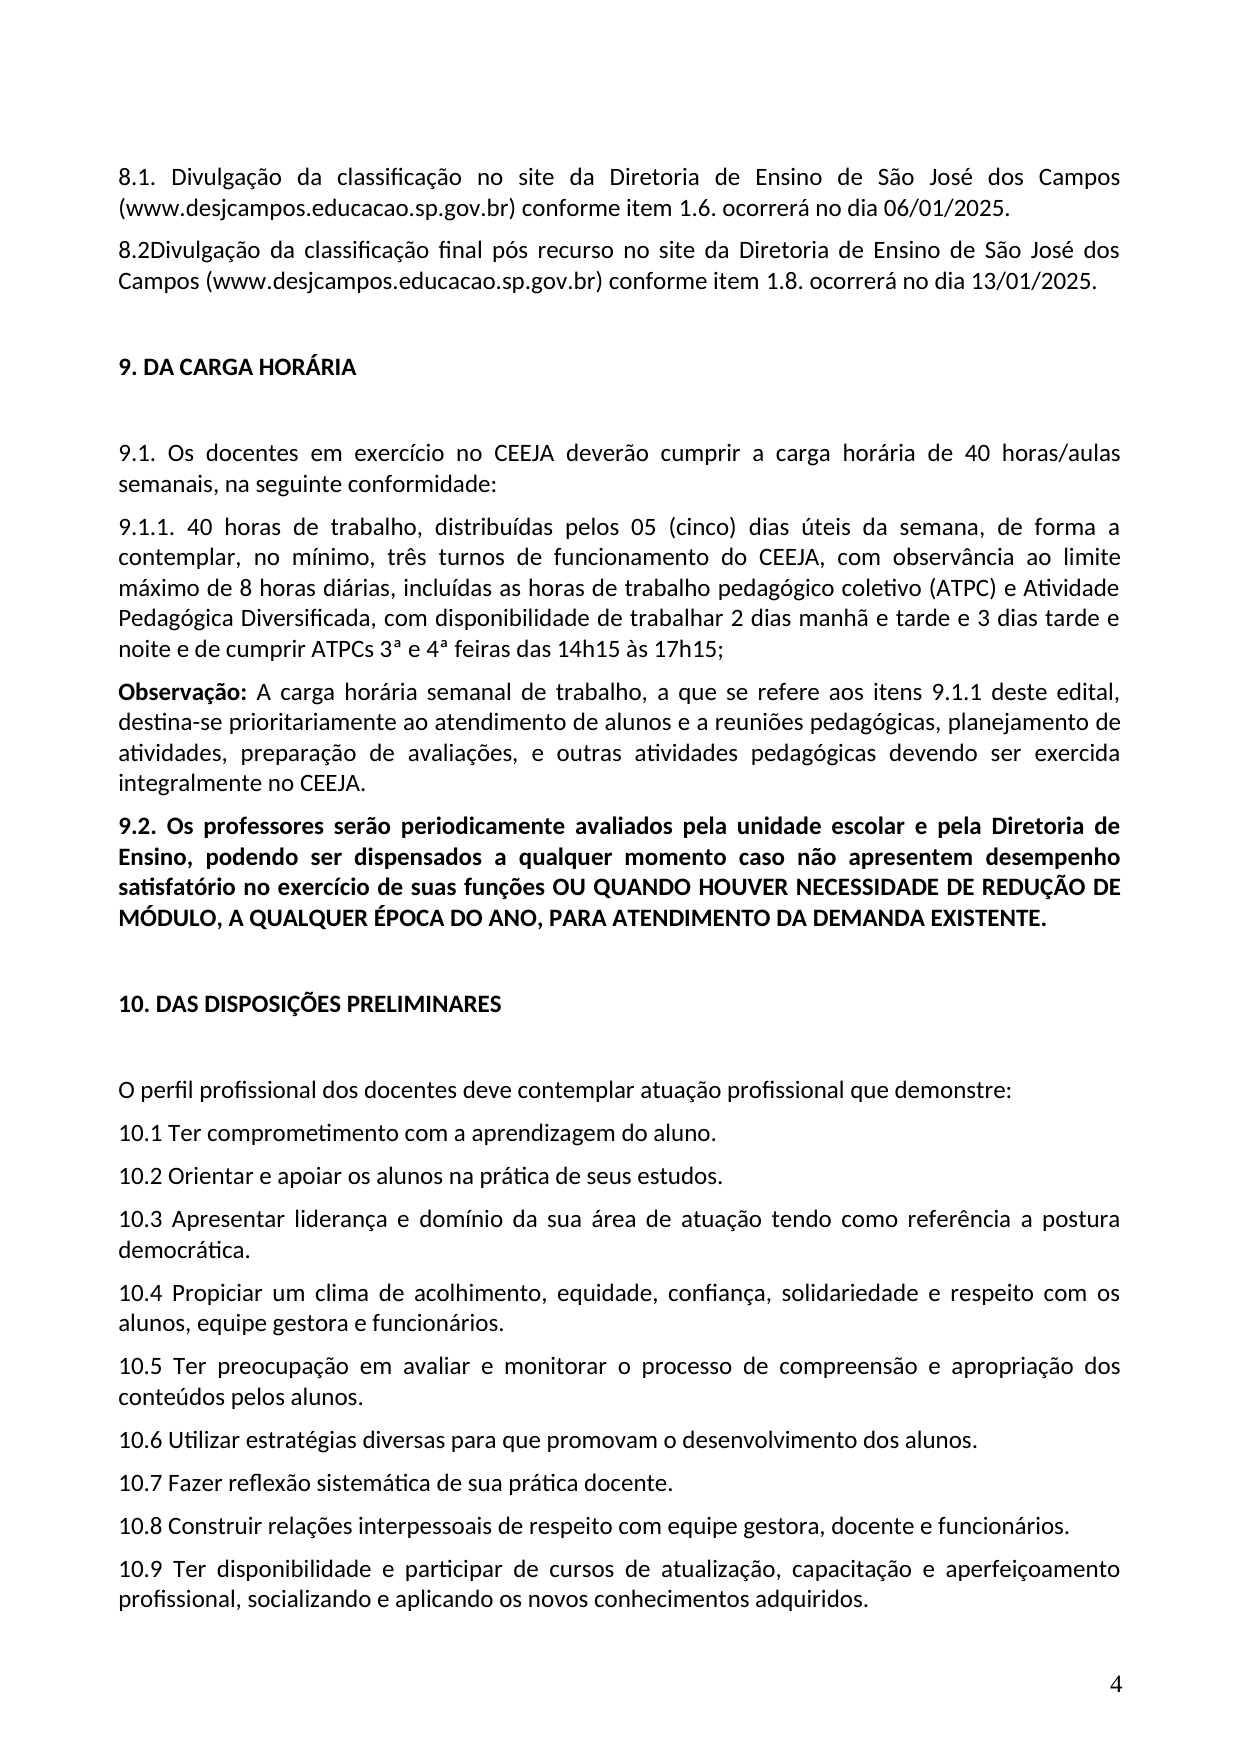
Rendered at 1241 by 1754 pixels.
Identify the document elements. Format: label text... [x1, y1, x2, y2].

text Observação: A carga horária semanal de trabalho, a que se refere aos itens 9.1.1 deste edital, destina-se prioritariamente ao atendimento de alunos e a reuniões pedagógicas, planejamento de atividades, preparação de avaliações, e outras atividades pedagógicas devendo ser exercida integralmente no CEEJA. [118, 676, 1122, 798]
text 10.4 Propiciar um clima de acolhimento, equidade, confiança, solidariedade e respeito com os alunos, equipe gestora e funcionários. [118, 1277, 1122, 1338]
text 10.2 Orientar e apoiar os alunos na prática de seus estudos. [118, 1160, 1122, 1191]
text 8.2Divulgação da classificação final pós recurso no site da Diretoria de Ensino de São José dos Campos (www.desjcampos.educacao.sp.gov.br) conforme item 1.8. ocorrerá no dia 13/01/2025. [118, 235, 1122, 296]
text 10.1 Ter comprometimento com a aprendizagem do aluno. [118, 1117, 1122, 1148]
text 10.3 Apresentar liderança e domínio da sua área de atuação tendo como referência a postura democrática. [118, 1203, 1122, 1264]
text 9.1. Os docentes em exercício no CEEJA deverão cumprir a carga horária de 40 horas/aulas semanais, na seguinte conformidade: [118, 437, 1122, 498]
text 10. DAS DISPOSIÇÕES PRELIMINARES [118, 988, 1122, 1019]
text 9.1.1. 40 horas de trabalho, distribuídas pelos 05 (cinco) dias úteis da semana, de forma a contemplar, no mínimo, três turnos de funcionamento do CEEJA, com observância ao limite máximo de 8 horas diárias, incluídas as horas de trabalho pedagógico coletivo (ATPC) e Atividade Pedagógica Diversificada, com disponibilidade de trabalhar 2 dias manhã e tarde e 3 dias tarde e noite e de cumprir ATPCs 3ª e 4ª feiras das 14h15 às 17h15; [118, 511, 1122, 663]
text 9. DA CARGA HORÁRIA [118, 351, 1122, 382]
text 8.1. Divulgação da classificação no site da Diretoria de Ensino de São José dos Campos (www.desjcampos.educacao.sp.gov.br) conforme item 1.6. ocorrerá no dia 06/01/2025. [118, 161, 1122, 222]
text 10.9 Ter disponibilidade e participar de cursos de atualização, capacitação e aperfeiçoamento profissional, socializando e aplicando os novos conhecimentos adquiridos. [118, 1553, 1122, 1614]
text 10.7 Fazer reflexão sistemática de sua prática docente. [118, 1467, 1122, 1497]
text 10.6 Utilizar estratégias diversas para que promovam o desenvolvimento dos alunos. [118, 1424, 1122, 1454]
text 9.2. Os professores serão periodicamente avaliados pela unidade escolar e pela Diretoria de Ensino, podendo ser dispensados a qualquer momento caso não apresentem desempenho satisfatório no exercício de suas funções OU QUANDO HOUVER NECESSIDADE DE REDUÇÃO DE MÓDULO, A QUALQUER ÉPOCA DO ANO, PARA ATENDIMENTO DA DEMANDA EXISTENTE. [118, 811, 1122, 933]
text 10.8 Construir relações interpessoais de respeito com equipe gestora, docente e funcionários. [118, 1510, 1122, 1540]
text O perfil profissional dos docentes deve contemplar atuação profissional que demonstre: [118, 1074, 1122, 1105]
text 10.5 Ter preocupação em avaliar e monitorar o processo de compreensão e apropriação dos conteúdos pelos alunos. [118, 1350, 1122, 1411]
